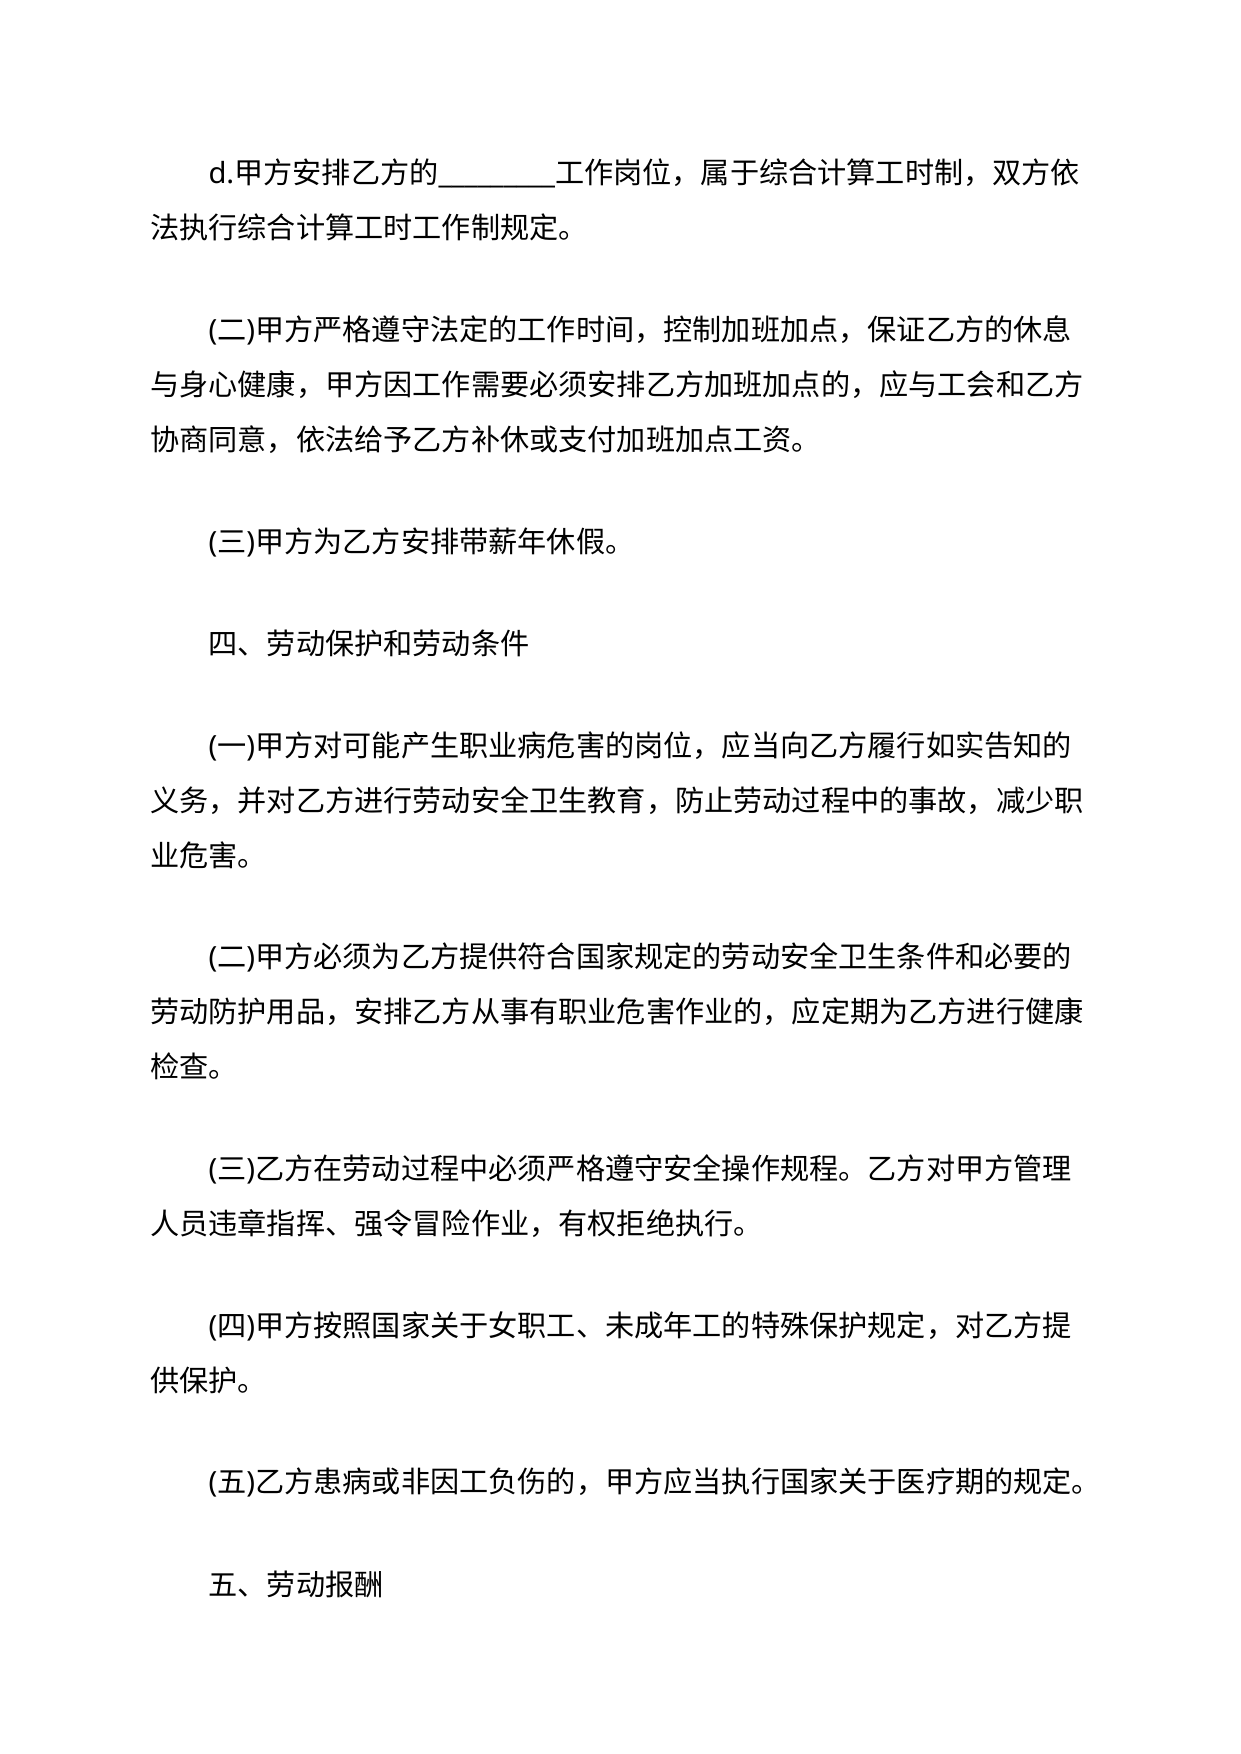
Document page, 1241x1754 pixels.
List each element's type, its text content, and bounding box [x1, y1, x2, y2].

text (四)甲方按照国家关于女职工、未成年工的特殊保护规定，对乙方提供保护。 [150, 1302, 1090, 1399]
text (二)甲方必须为乙方提供符合国家规定的劳动安全卫生条件和必要的劳动防护用品，安排乙方从事有职业危害作业的，应定期为乙方进行健康检查。 [150, 934, 1090, 1086]
text (三)甲方为乙方安排带薪年休假。 [150, 518, 1090, 561]
text d.甲方安排乙方的_________工作岗位，属于综合计算工时制，双方依法执行综合计算工时工作制规定。 [150, 150, 1090, 247]
text (一)甲方对可能产生职业病危害的岗位，应当向乙方履行如实告知的义务，并对乙方进行劳动安全卫生教育，防止劳动过程中的事故，减少职业危害。 [150, 722, 1090, 874]
text 五、劳动报酬 [150, 1561, 1090, 1603]
text (三)乙方在劳动过程中必须严格遵守安全操作规程。乙方对甲方管理人员违章指挥、强令冒险作业，有权拒绝执行。 [150, 1146, 1090, 1243]
text (五)乙方患病或非因工负伤的，甲方应当执行国家关于医疗期的规定。 [150, 1459, 1090, 1501]
text (二)甲方严格遵守法定的工作时间，控制加班加点，保证乙方的休息与身心健康，甲方因工作需要必须安排乙方加班加点的，应与工会和乙方协商同意，依法给予乙方补休或支付加班加点工资。 [150, 307, 1090, 459]
text 四、劳动保护和劳动条件 [150, 620, 1090, 663]
